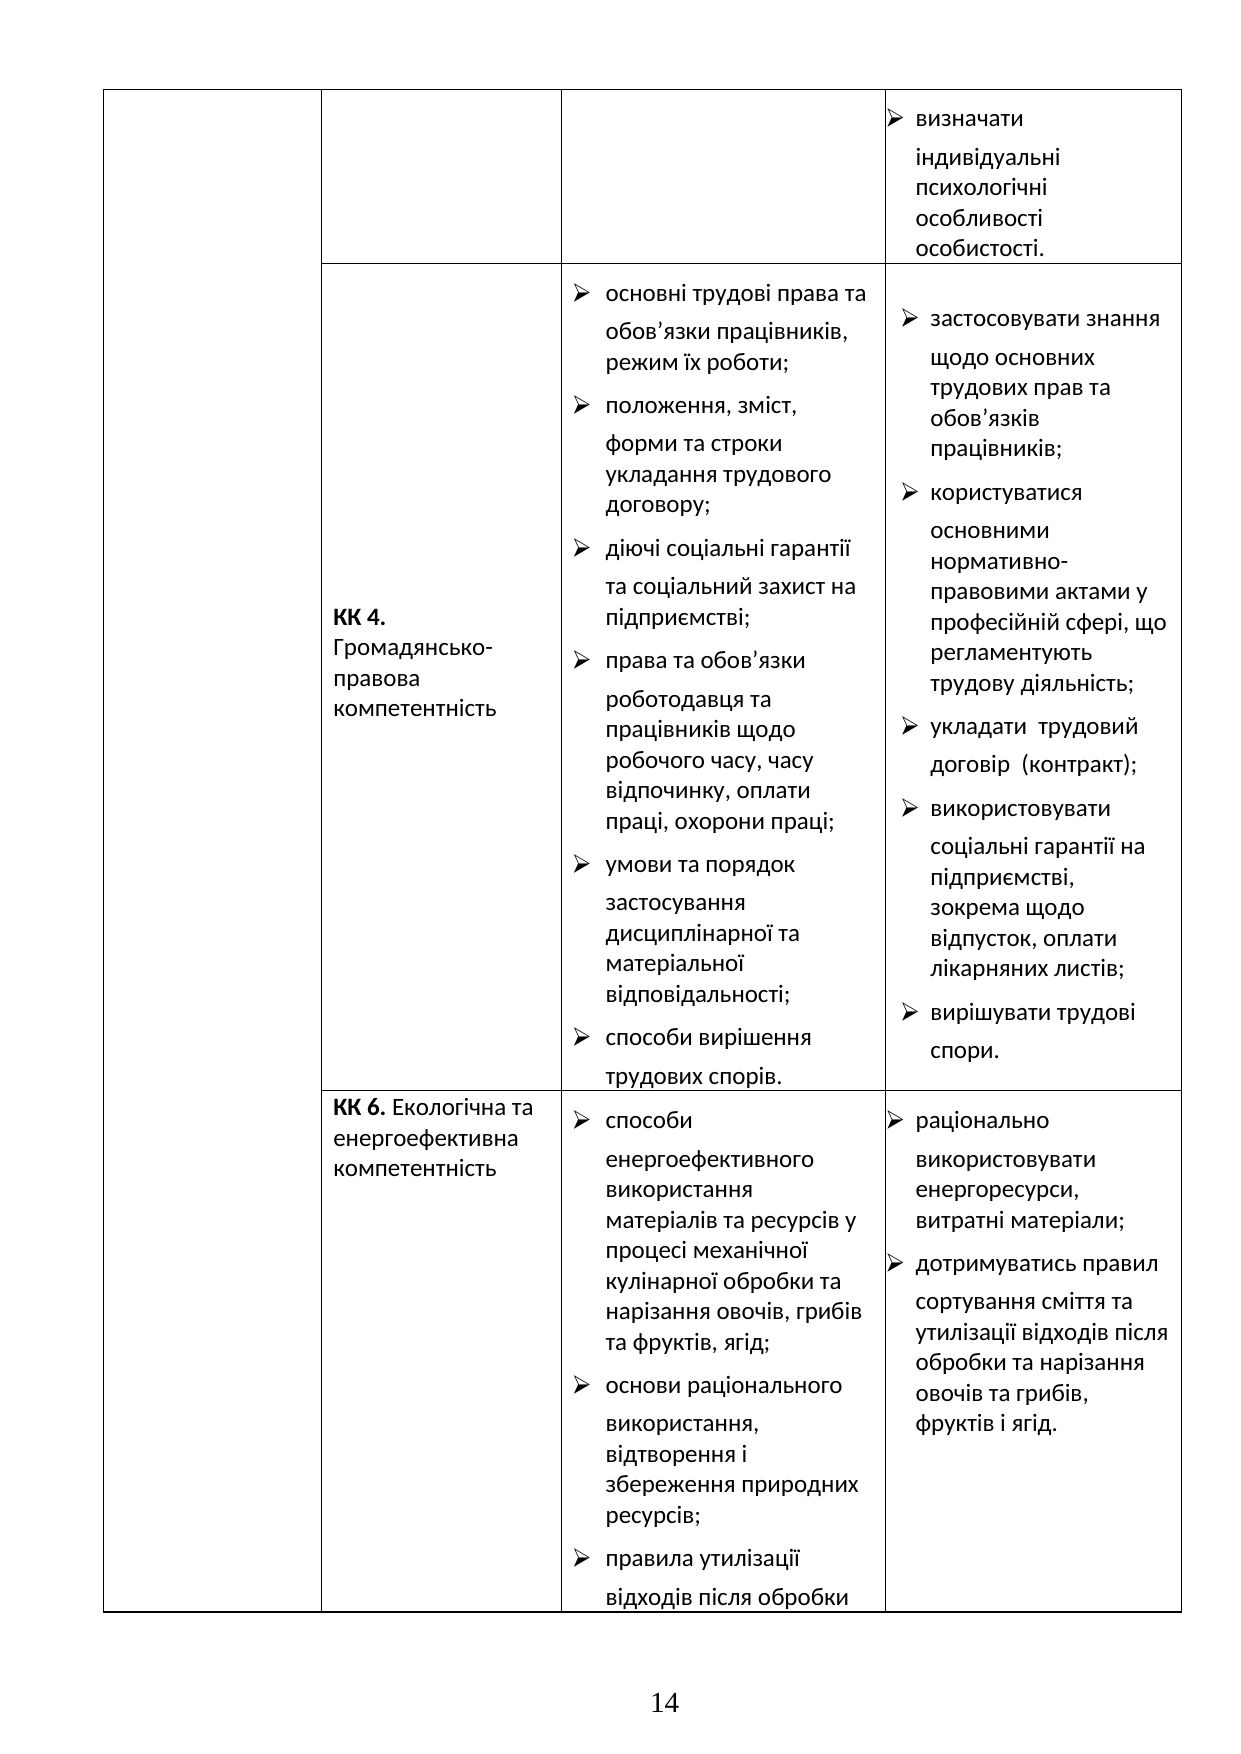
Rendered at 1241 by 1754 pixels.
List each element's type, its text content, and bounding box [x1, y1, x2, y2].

table_cell КК 4. Громадянсько- правова компетентність [322, 264, 561, 1090]
table_cell основні трудові права та обов’язки працівників, режим їх роботи; положення, зміст, форми та строки укладання трудового договору; діючі соціальні гарантії та соціальний захист на підприємстві; права та обов’язки роботодавця та працівників щодо робочого часу, часу відпочинку, оплати праці, охорони праці; умови та порядок застосування дисциплінарної та матеріальної відповідальності; способи вирішення трудових спорів. [562, 264, 885, 1090]
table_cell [322, 1091, 561, 1611]
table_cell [562, 1091, 885, 1611]
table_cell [562, 90, 885, 263]
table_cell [322, 90, 561, 263]
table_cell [886, 1091, 1181, 1611]
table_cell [886, 90, 1181, 263]
table_cell застосовувати знання щодо основних трудових прав та обов’язків працівників; користуватися основними нормативно-правовими актами у професійній сфері, що регламентують трудову діяльність; укладати трудовий договір (контракт); використовувати соціальні гарантії на підприємстві, зокрема щодо відпусток, оплати лікарняних листів; вирішувати трудові спори. [886, 264, 1181, 1090]
